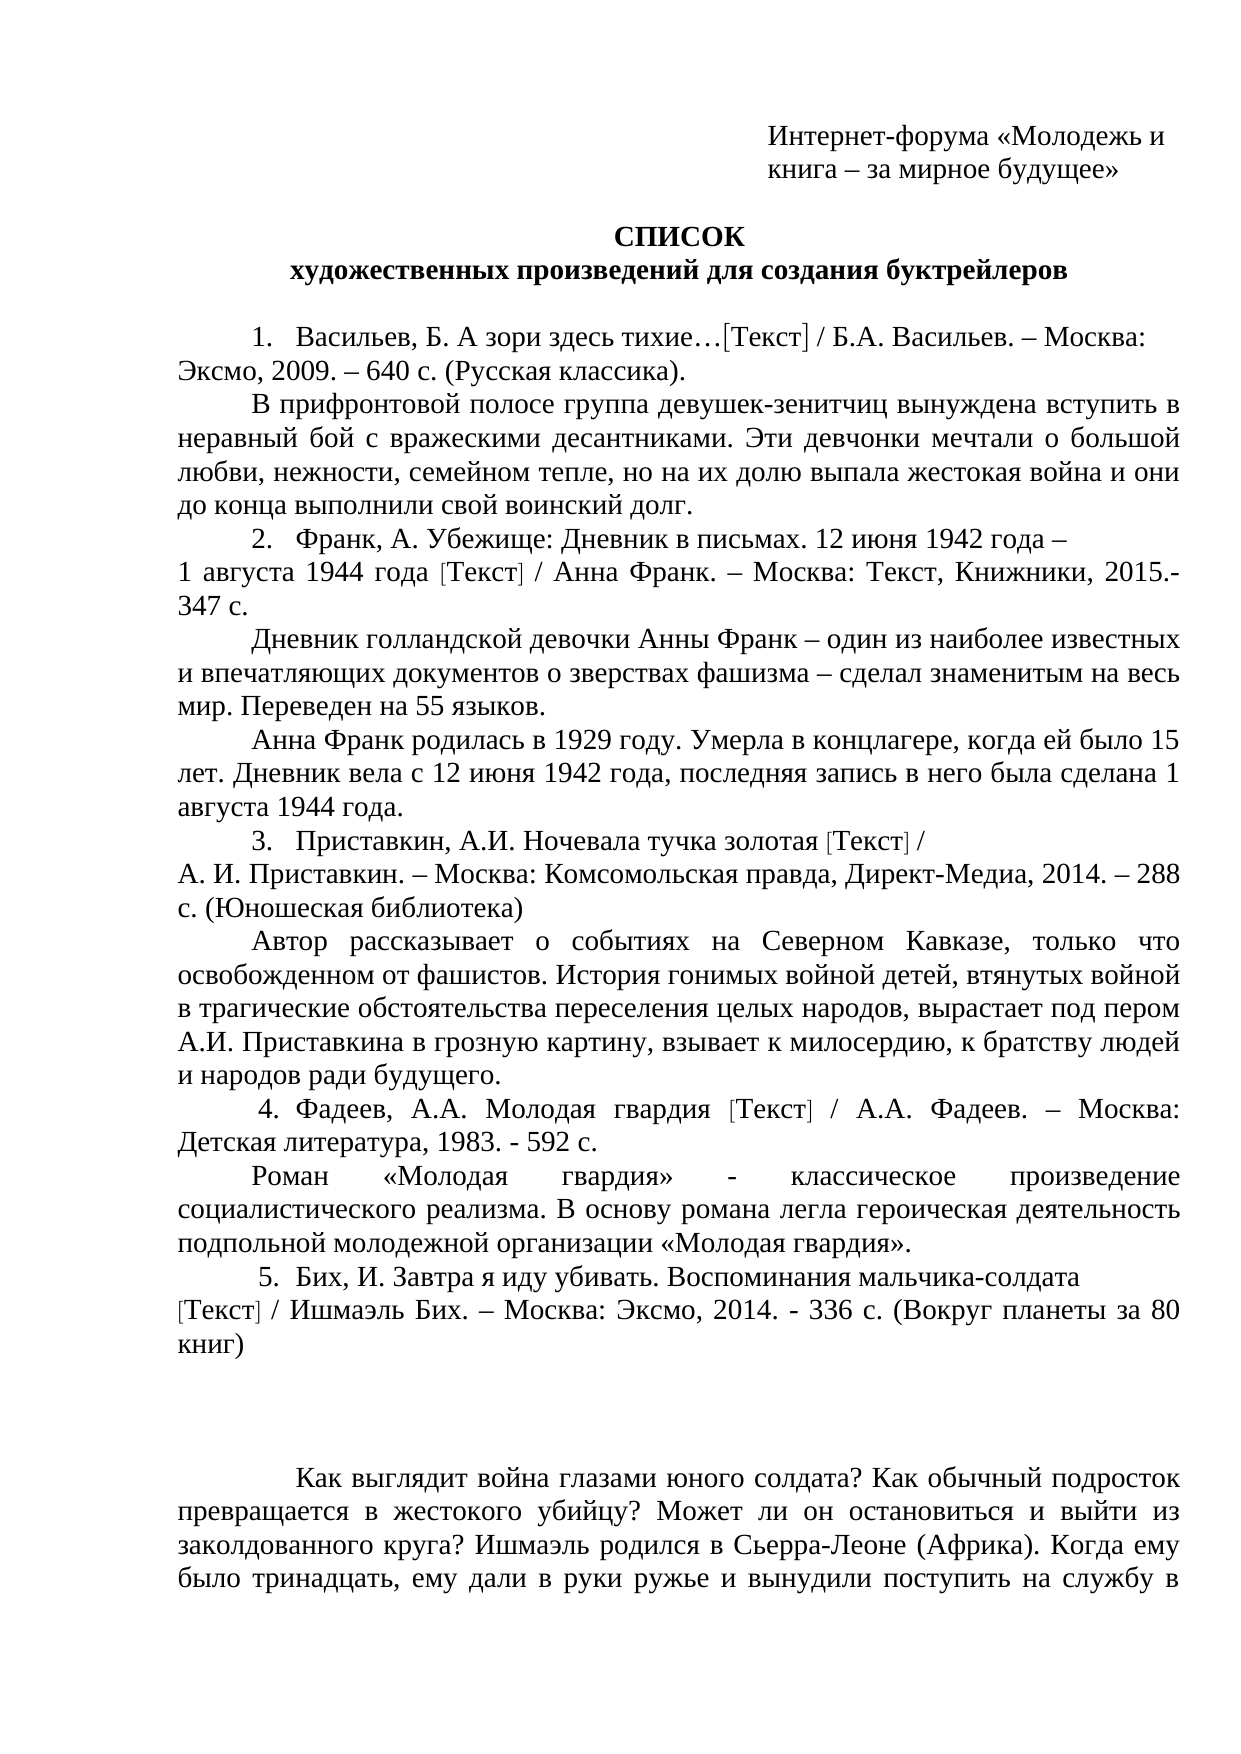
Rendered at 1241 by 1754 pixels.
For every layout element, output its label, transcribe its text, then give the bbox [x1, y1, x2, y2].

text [177, 1460, 1181, 1594]
text Дневник голландской девочки Анны Франк – один из наиболее известных и впечатляющих документов о зверствах фашизма – сделал знаменитым на весь мир. Переведен на 55 языков. [177, 621, 1181, 722]
text Автор рассказывает о событиях на Северном Кавказе, только что освобожденном от фашистов. История гонимых войной детей, втянутых войной в трагические обстоятельства переселения целых народов, вырастает под пером А.И. Приставкина в грозную картину, взывает к милосердию, к братству людей и народов ради будущего. [177, 923, 1181, 1091]
text художественных произведений для создания буктрейлеров [177, 252, 1181, 286]
text Интернет-форума «Молодежь и книга – за мирное будущее» [767, 118, 1181, 185]
text Анна Франк родилась в 1929 году. Умерла в концлагере, когда ей было 15 лет. Дневник вела с 12 июня 1942 года, последняя запись в него была сделана 1 августа 1944 года. [177, 722, 1181, 823]
text Текст / Ишмаэль Бих. – Москва: Эксмо, 2014. - 336 с. (Вокруг планеты за 80 книг) [177, 1292, 1181, 1359]
list Приставкин, А.И. Ночевала тучка золотая Текст / [177, 823, 1181, 856]
list Франк, А. Убежище: Дневник в письмах. 12 июня 1942 года – [251, 521, 1181, 554]
list Бих, И. Завтра я иду убивать. Воспоминания мальчика-солдата [258, 1259, 1181, 1292]
text Эксмо, 2009. – 640 с. (Русская классика). [177, 353, 1181, 387]
text СПИСОК [177, 219, 1181, 252]
list Васильев, Б. А зори здесь тихие…Текст / Б.А. Васильев. – Москва: [251, 319, 1181, 353]
list Фадеев, А.А. Молодая гвардия Текст / А.А. Фадеев. – Москва: Детская литература, 1983. - 592 с. [177, 1091, 1181, 1158]
text В прифронтовой полосе группа девушек-зенитчиц вынуждена вступить в неравный бой с вражескими десантниками. Эти девчонки мечтали о большой любви, нежности, семейном тепле, но на их долю выпала жестокая война и они до конца выполнили свой воинский долг. [177, 387, 1181, 521]
text 1 августа 1944 года Текст / Анна Франк. – Москва: Текст, Книжники, 2015.-347 с. [177, 554, 1181, 621]
list А. И. Приставкин. – Москва: Комсомольская правда, Директ-Медиа, 2014. – 288 с. (Юношеская библиотека) [177, 856, 1181, 923]
text Роман «Молодая гвардия» - классическое произведение социалистического реализма. В основу романа легла героическая деятельность подпольной молодежной организации «Молодая гвардия». [177, 1158, 1181, 1259]
